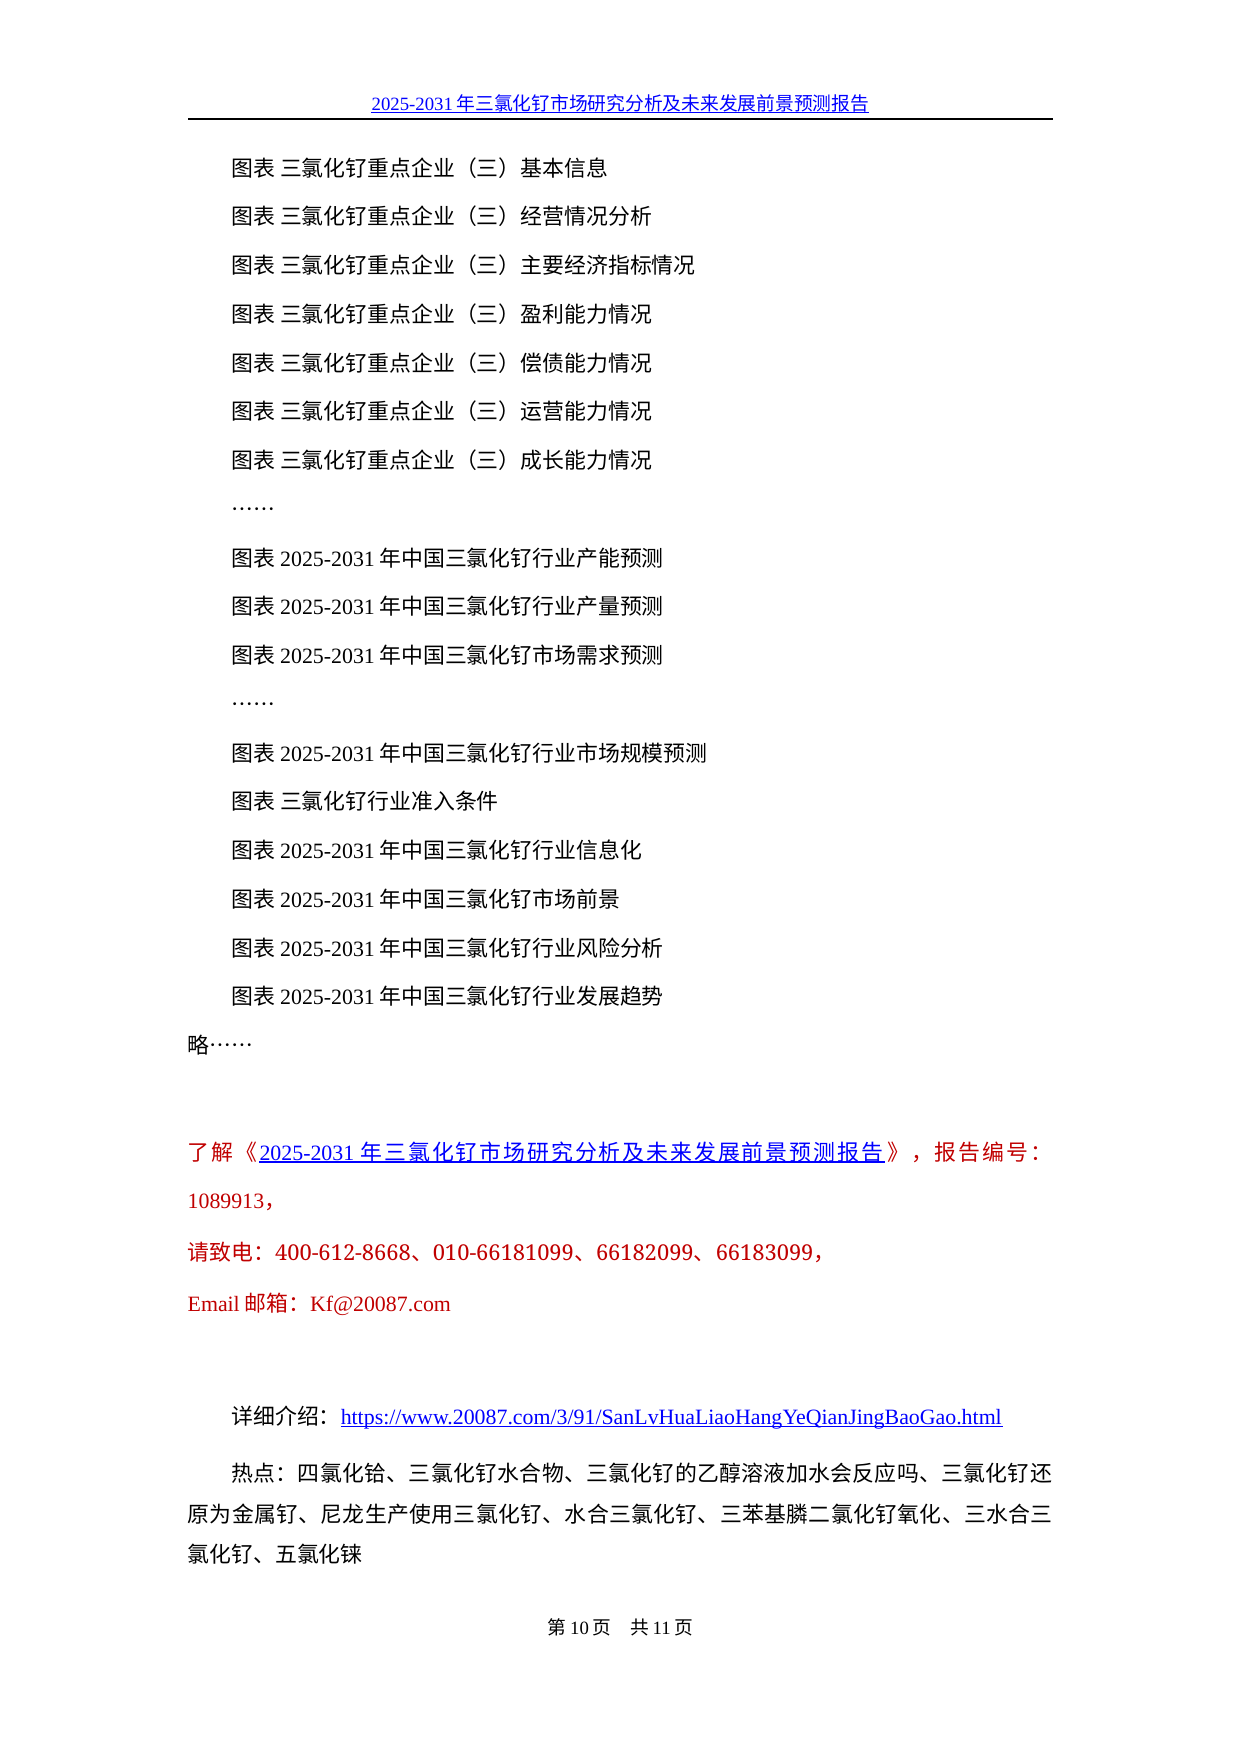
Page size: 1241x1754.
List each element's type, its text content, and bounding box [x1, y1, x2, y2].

text 热点：四氯化铪、三氯化钌水合物、三氯化钌的乙醇溶液加水会反应吗、三氯化钌还原为金属钌、尼龙生产使用三氯化钌、水合三氯化钌、三苯基膦二氯化钌氧化、三水合三氯化钌、五氯化铼 [187, 1456, 1053, 1569]
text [187, 150, 1053, 1060]
text 详细介绍：https://www.20087.com/3/91/SanLvHuaLiaoHangYeQianJingBaoGao.html [187, 1399, 1053, 1431]
text Email邮箱：Kf@20087.com [187, 1286, 1053, 1318]
text 了解《2025-2031年三氯化钌市场研究分析及未来发展前景预测报告》，报告编号：1089913， [187, 1134, 1053, 1215]
text 请致电：400-612-8668、010-66181099、66182099、66183099， [187, 1234, 1053, 1267]
